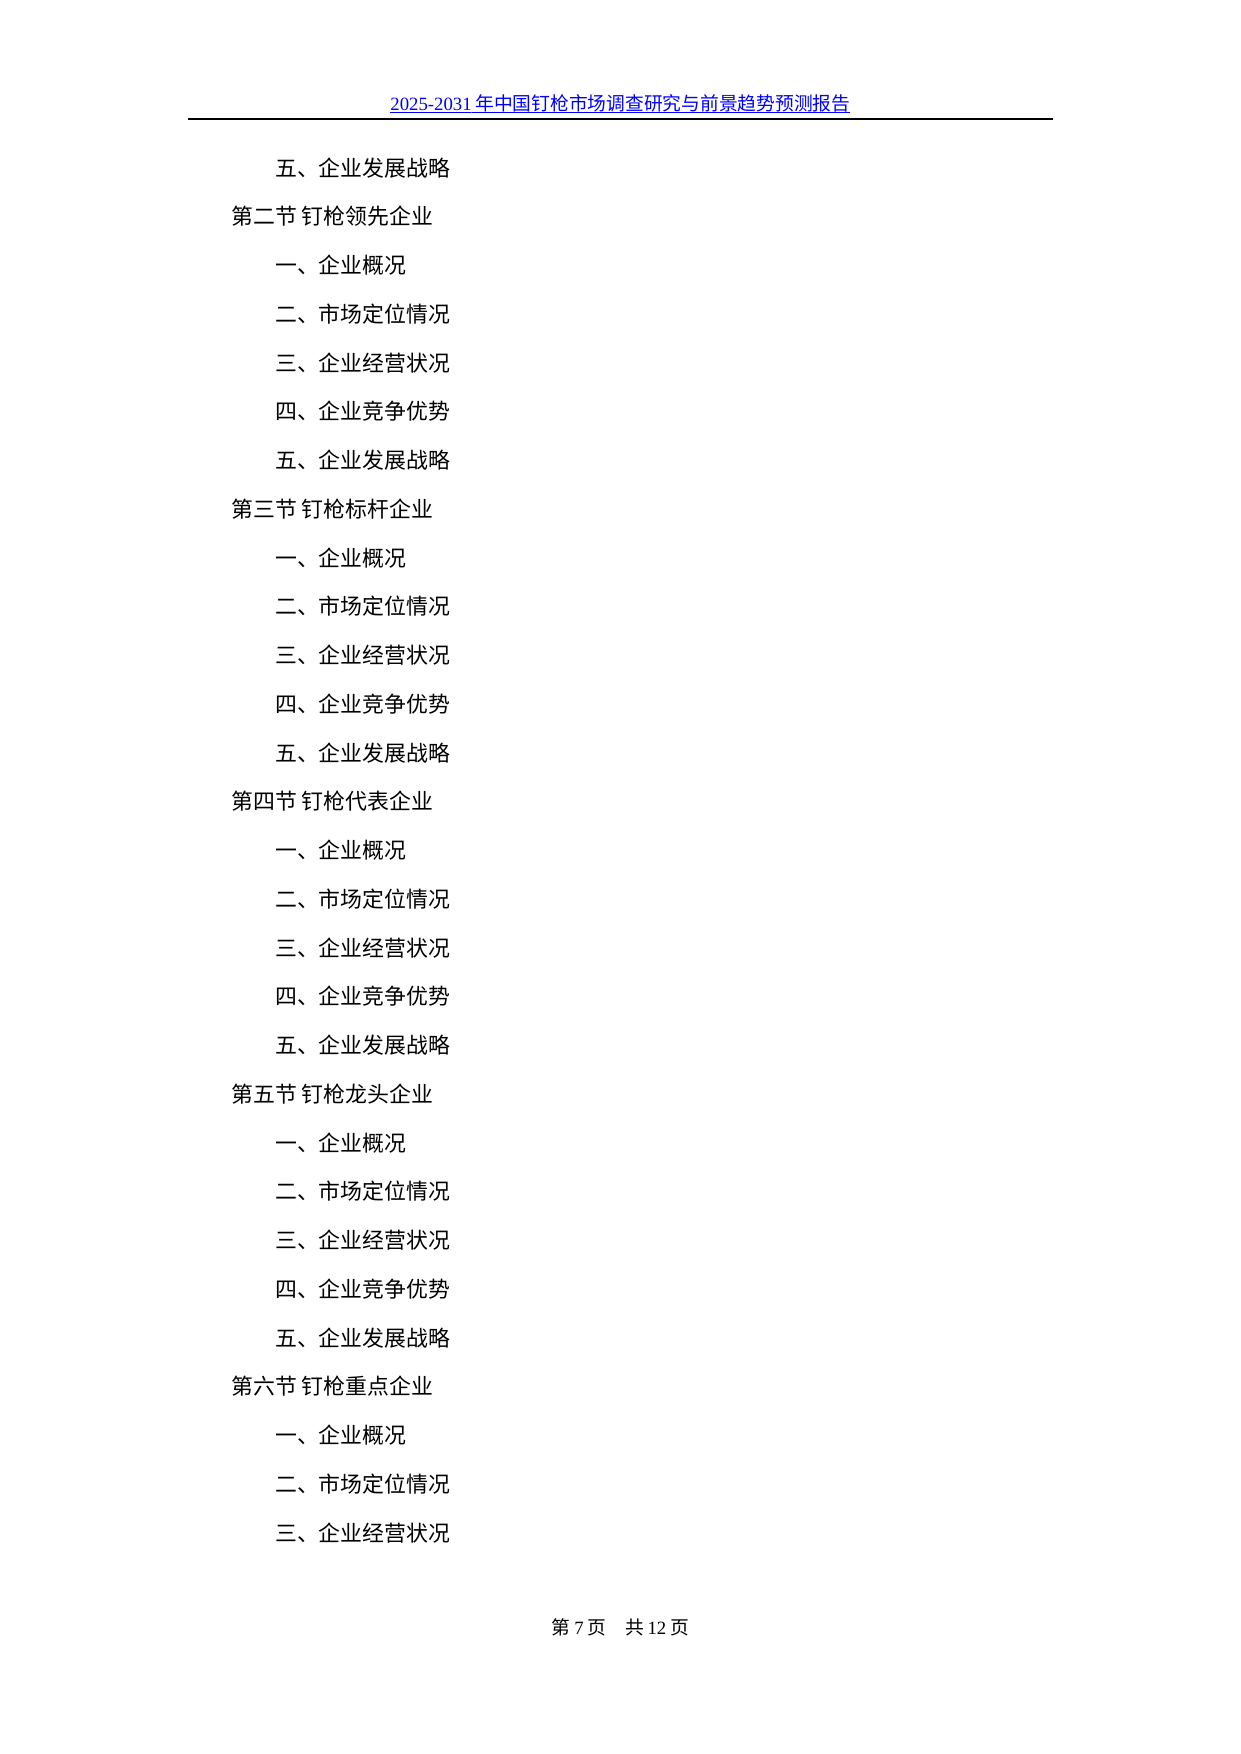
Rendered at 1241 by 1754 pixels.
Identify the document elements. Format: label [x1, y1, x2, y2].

text [187, 150, 1053, 1548]
